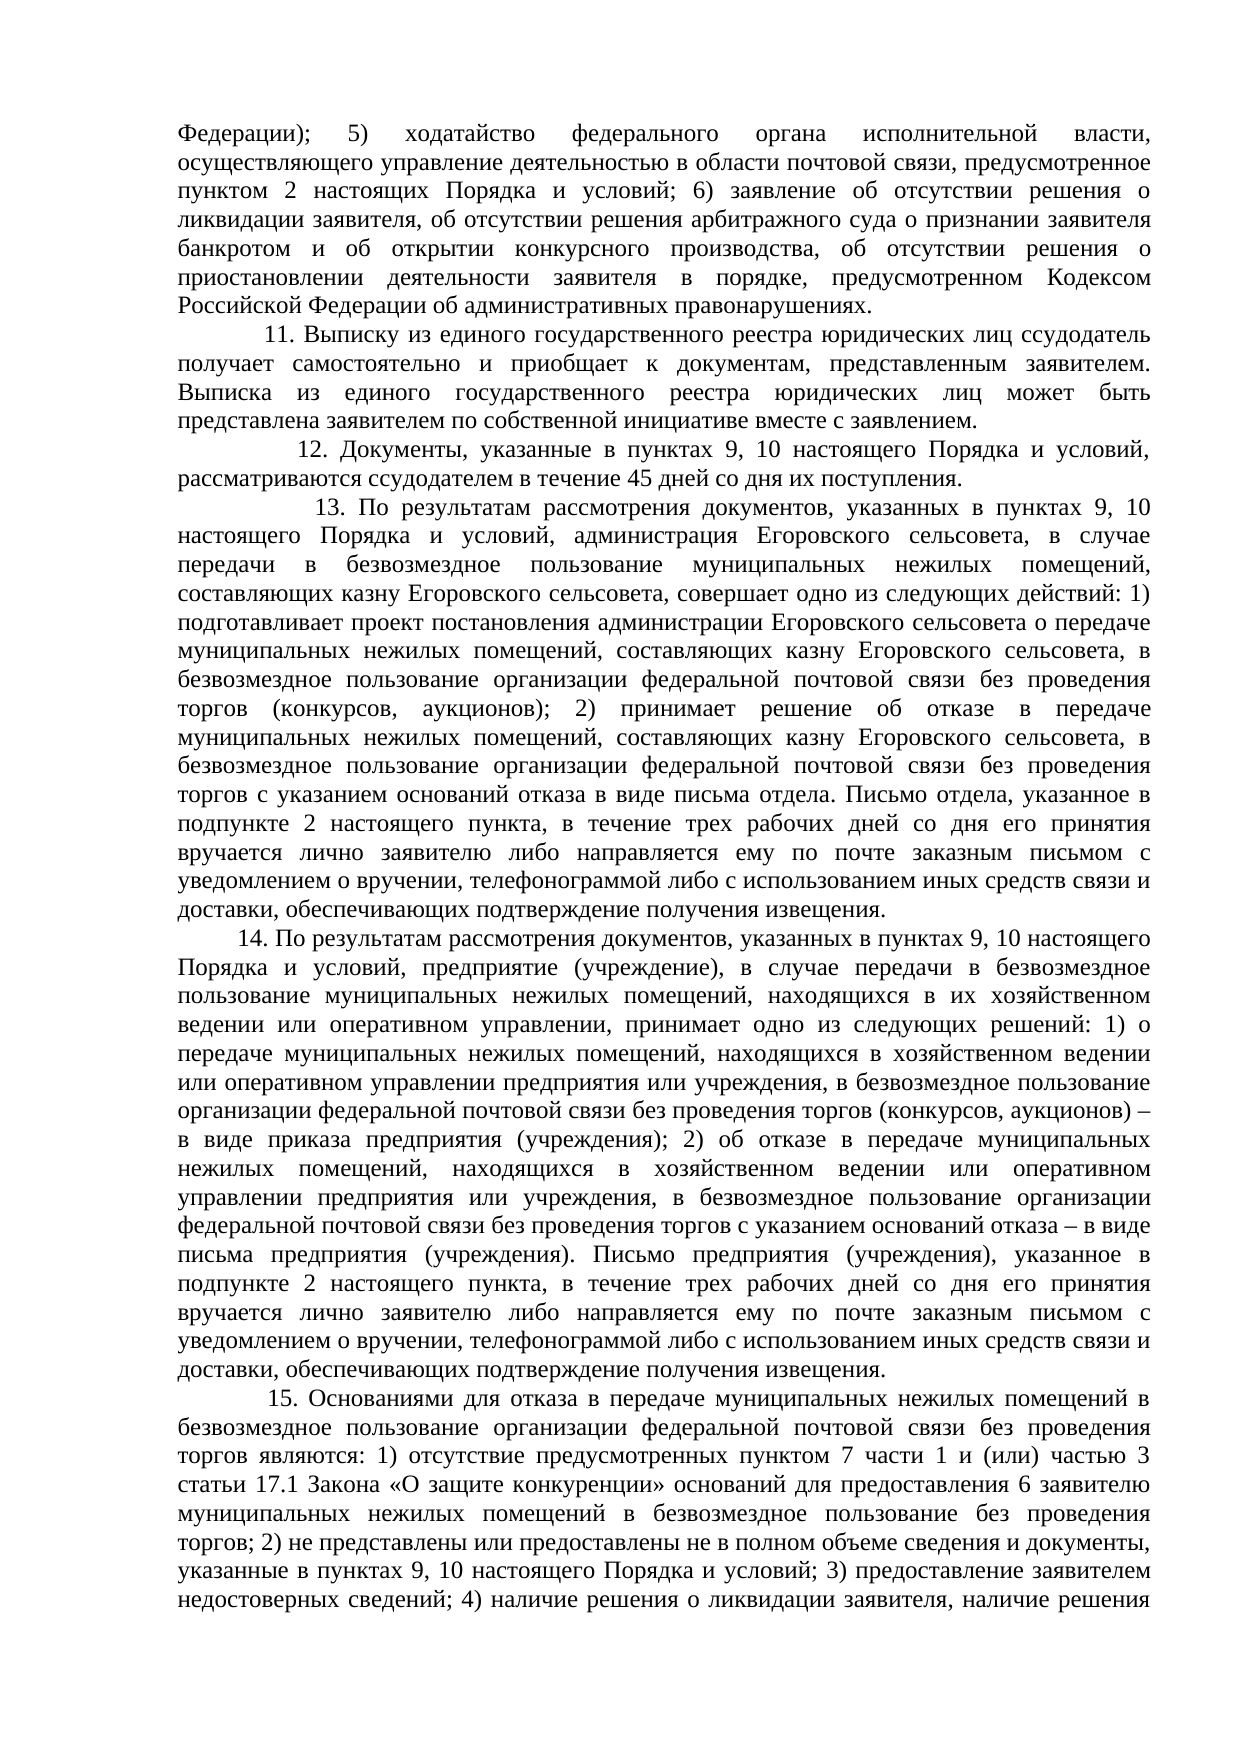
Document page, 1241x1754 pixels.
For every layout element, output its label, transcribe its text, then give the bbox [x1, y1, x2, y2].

text 11. Выписку из единого государственного реестра юридических лиц ссудодатель получает самостоятельно и приобщает к документам, представленным заявителем. Выписка из единого государственного реестра юридических лиц может быть представлена заявителем по собственной инициативе вместе с заявлением. [177, 319, 1152, 434]
text 12. Документы, указанные в пунктах 9, 10 настоящего Порядка и условий, рассматриваются ссудодателем в течение 45 дней со дня их поступления. [177, 434, 1152, 492]
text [177, 118, 1152, 319]
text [177, 1383, 1152, 1613]
text 14. По результатам рассмотрения документов, указанных в пунктах 9, 10 настоящего Порядка и условий, предприятие (учреждение), в случае передачи в безвозмездное пользование муниципальных нежилых помещений, находящихся в их хозяйственном ведении или оперативном управлении, принимает одно из следующих решений: 1) о передаче муниципальных нежилых помещений, находящихся в хозяйственном ведении или оперативном управлении предприятия или учреждения, в безвозмездное пользование организации федеральной почтовой связи без проведения торгов (конкурсов, аукционов) – в виде приказа предприятия (учреждения); 2) об отказе в передаче муниципальных нежилых помещений, находящихся в хозяйственном ведении или оперативном управлении предприятия или учреждения, в безвозмездное пользование организации федеральной почтовой связи без проведения торгов с указанием оснований отказа – в виде письма предприятия (учреждения). Письмо предприятия (учреждения), указанное в подпункте 2 настоящего пункта, в течение трех рабочих дней со дня его принятия вручается лично заявителю либо направляется ему по почте заказным письмом с уведомлением о вручении, телефонограммой либо с использованием иных средств связи и доставки, обеспечивающих подтверждение получения извещения. [177, 923, 1152, 1383]
text 13. По результатам рассмотрения документов, указанных в пунктах 9, 10 настоящего Порядка и условий, администрация Егоровского сельсовета, в случае передачи в безвозмездное пользование муниципальных нежилых помещений, составляющих казну Егоровского сельсовета, совершает одно из следующих действий: 1) подготавливает проект постановления администрации Егоровского сельсовета о передаче муниципальных нежилых помещений, составляющих казну Егоровского сельсовета, в безвозмездное пользование организации федеральной почтовой связи без проведения торгов (конкурсов, аукционов); 2) принимает решение об отказе в передаче муниципальных нежилых помещений, составляющих казну Егоровского сельсовета, в безвозмездное пользование организации федеральной почтовой связи без проведения торгов с указанием оснований отказа в виде письма отдела. Письмо отдела, указанное в подпункте 2 настоящего пункта, в течение трех рабочих дней со дня его принятия вручается лично заявителю либо направляется ему по почте заказным письмом с уведомлением о вручении, телефонограммой либо с использованием иных средств связи и доставки, обеспечивающих подтверждение получения извещения. [177, 492, 1152, 923]
